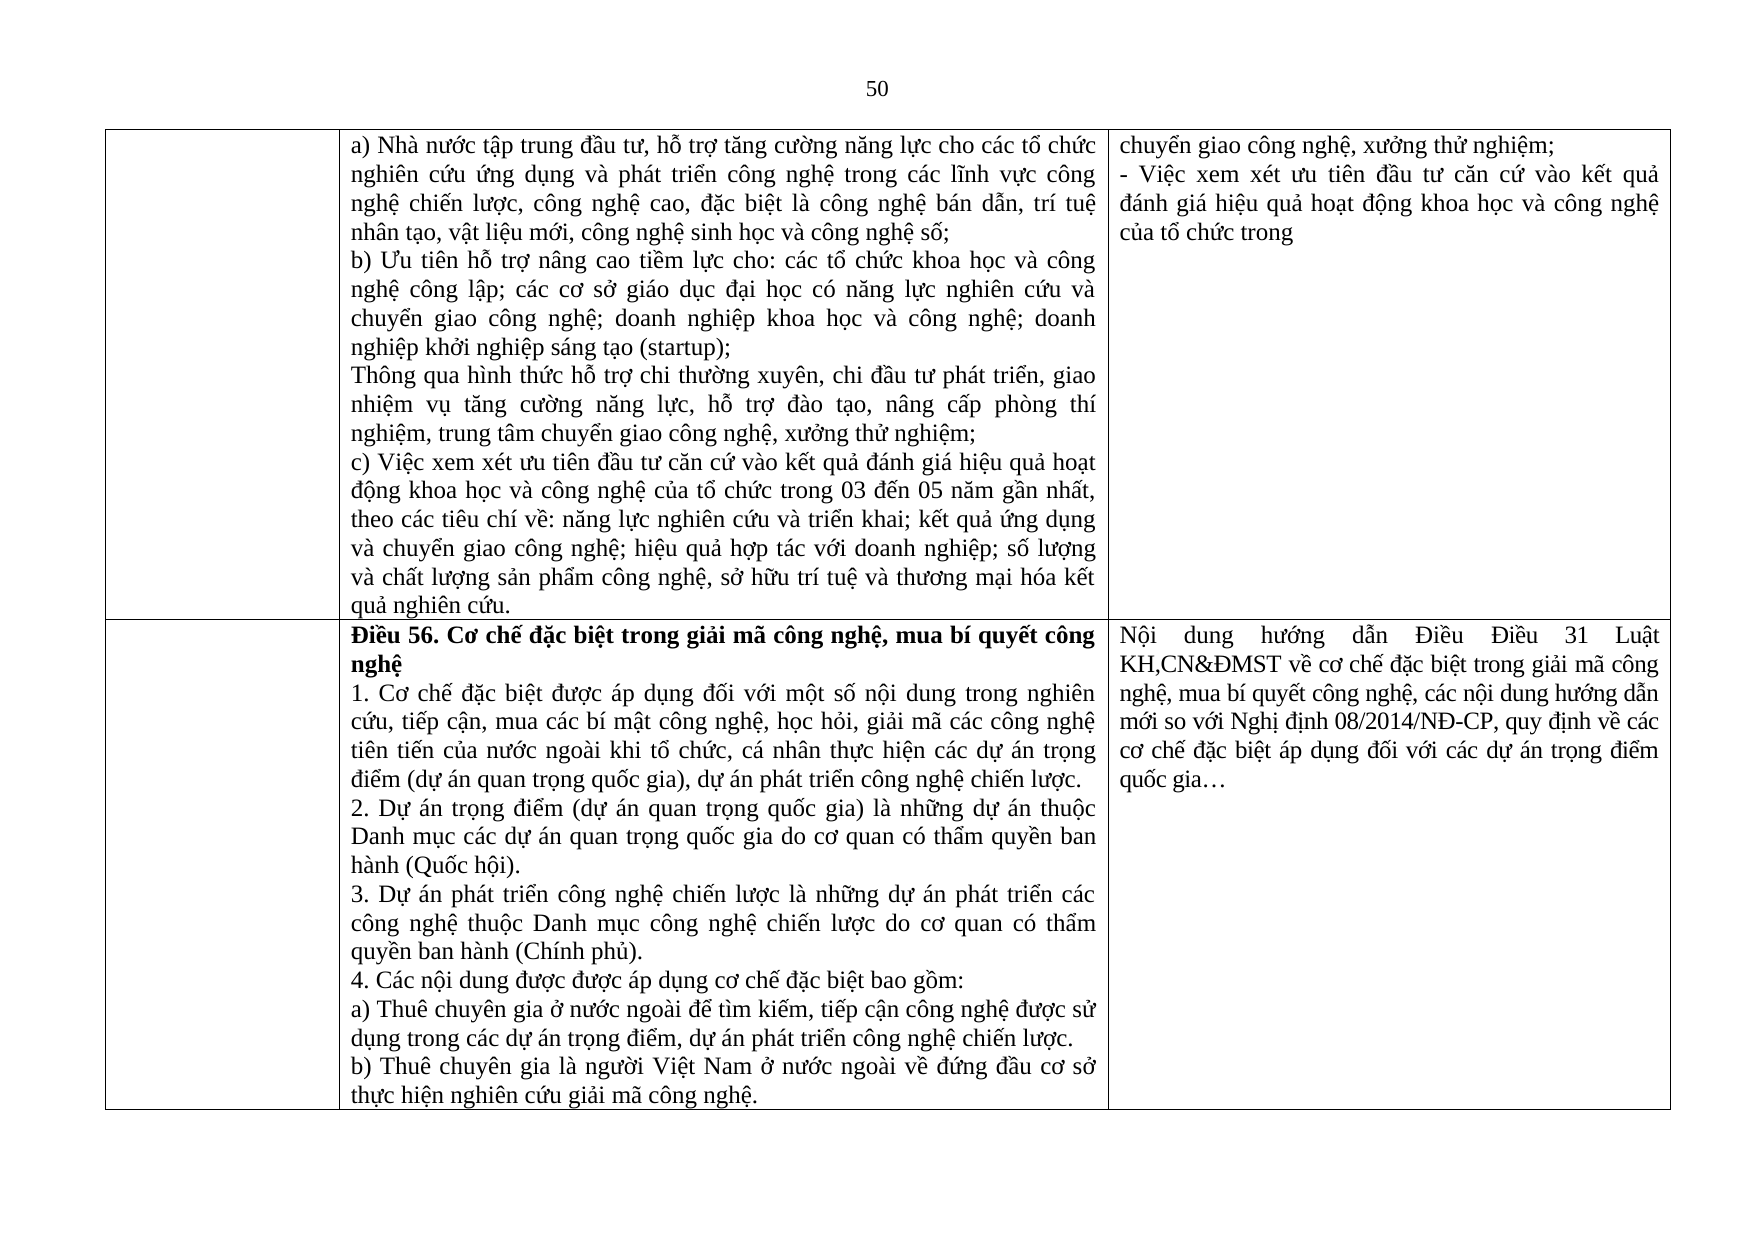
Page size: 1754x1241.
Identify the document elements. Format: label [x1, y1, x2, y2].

table_cell [106, 130, 339, 619]
table_cell [1109, 620, 1670, 1109]
table_cell [340, 130, 1108, 619]
table_cell [1109, 130, 1670, 619]
table_cell [340, 620, 1108, 1109]
table_cell [106, 620, 339, 1109]
